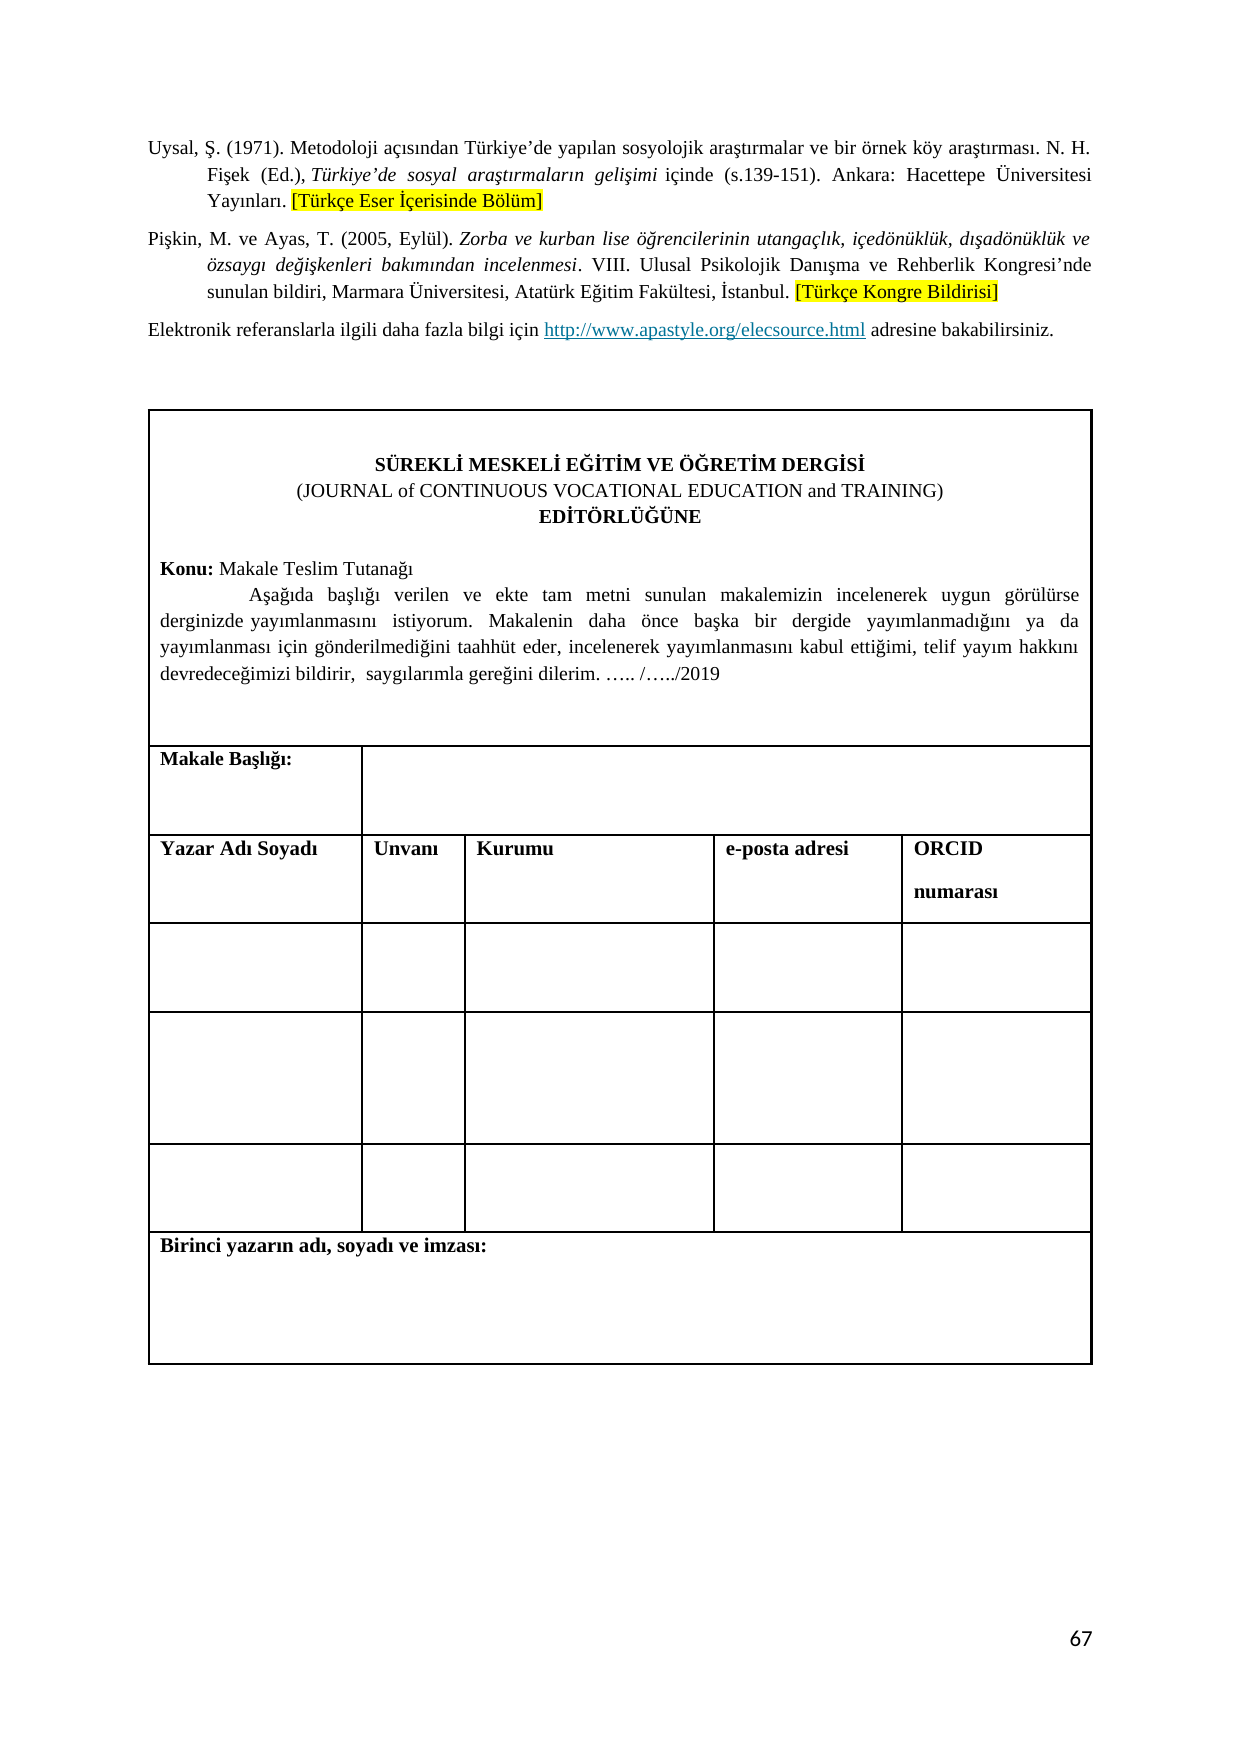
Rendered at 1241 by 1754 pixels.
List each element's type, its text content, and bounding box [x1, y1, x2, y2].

table_cell [363, 1145, 464, 1231]
table_cell [715, 1013, 901, 1143]
text Elektronik referanslarla ilgili daha fazla bilgi için http://www.apastyle.org/elecsource.html adresine bakabilirsiniz. [148, 318, 1092, 341]
picture [580, 323, 585, 336]
table_cell [903, 1013, 1090, 1143]
table_cell [715, 1145, 901, 1231]
table_cell [363, 747, 1090, 834]
table_cell Yazar Adı Soyadı [150, 836, 361, 922]
table_cell [150, 1013, 361, 1143]
table_cell [715, 924, 901, 1011]
table_cell e-posta adresi [715, 836, 901, 922]
table_cell [466, 1013, 713, 1143]
table_cell [363, 1013, 464, 1143]
text Pişkin, M. ve Ayas, T. (2005, Eylül). Zorba ve kurban lise öğrencilerinin utangaçlık, içedönüklük, dışadönüklük ve özsaygı değişkenleri bakımından incelenmesi. VIII. Ulusal Psikolojik Danışma ve Rehberlik Kongresi’nde sunulan bildiri, Marmara Üniversitesi, Atatürk Eğitim Fakültesi, İstanbul. [Türkçe Kongre Bildirisi] [148, 227, 1092, 302]
table_cell [903, 1145, 1090, 1231]
table_cell Unvanı [363, 836, 464, 922]
table_cell Birinci yazarın adı, soyadı ve imzası: [150, 1233, 1090, 1363]
table_cell ORCID numarası [903, 836, 1090, 922]
table_cell [150, 924, 361, 1011]
table_cell Kurumu [466, 836, 713, 922]
table_header SÜREKLİ MESKELİ EĞİTİM VE ÖĞRETİM DERGİSİ (JOURNAL of CONTINUOUS VOCATIONAL EDUCATION and TRAINING) EDİTÖRLÜĞÜNE Konu: Makale Teslim Tutanağı Aşağıda başlığı verilen ve ekte tam metni sunulan makalemizin incelenerek uygun görülürse derginizde yayımlanmasını istiyorum. Makalenin daha önce başka bir dergide yayımlanmadığını ya da yayımlanması için gönderilmediğini taahhüt eder, incelenerek yayımlanmasını kabul ettiğimi, telif yayım hakkını devredeceğimizi bildirir, saygılarımla gereğini dilerim. ….. /…../2019 [150, 411, 1090, 745]
table_cell [903, 924, 1090, 1011]
picture [735, 323, 740, 336]
table_cell Makale Başlığı: [150, 747, 361, 834]
table_cell [466, 1145, 713, 1231]
table_cell [150, 1145, 361, 1231]
table_cell [363, 924, 464, 1011]
picture [586, 323, 591, 336]
text Uysal, Ş. (1971). Metodoloji açısından Türkiye’de yapılan sosyolojik araştırmalar ve bir örnek köy araştırması. N. H. Fişek (Ed.), Türkiye’de sosyal araştırmaların gelişimi içinde (s.139-151). Ankara: Hacettepe Üniversitesi Yayınları. [Türkçe Eser İçerisinde Bölüm] [148, 136, 1092, 211]
table_cell [466, 924, 713, 1011]
